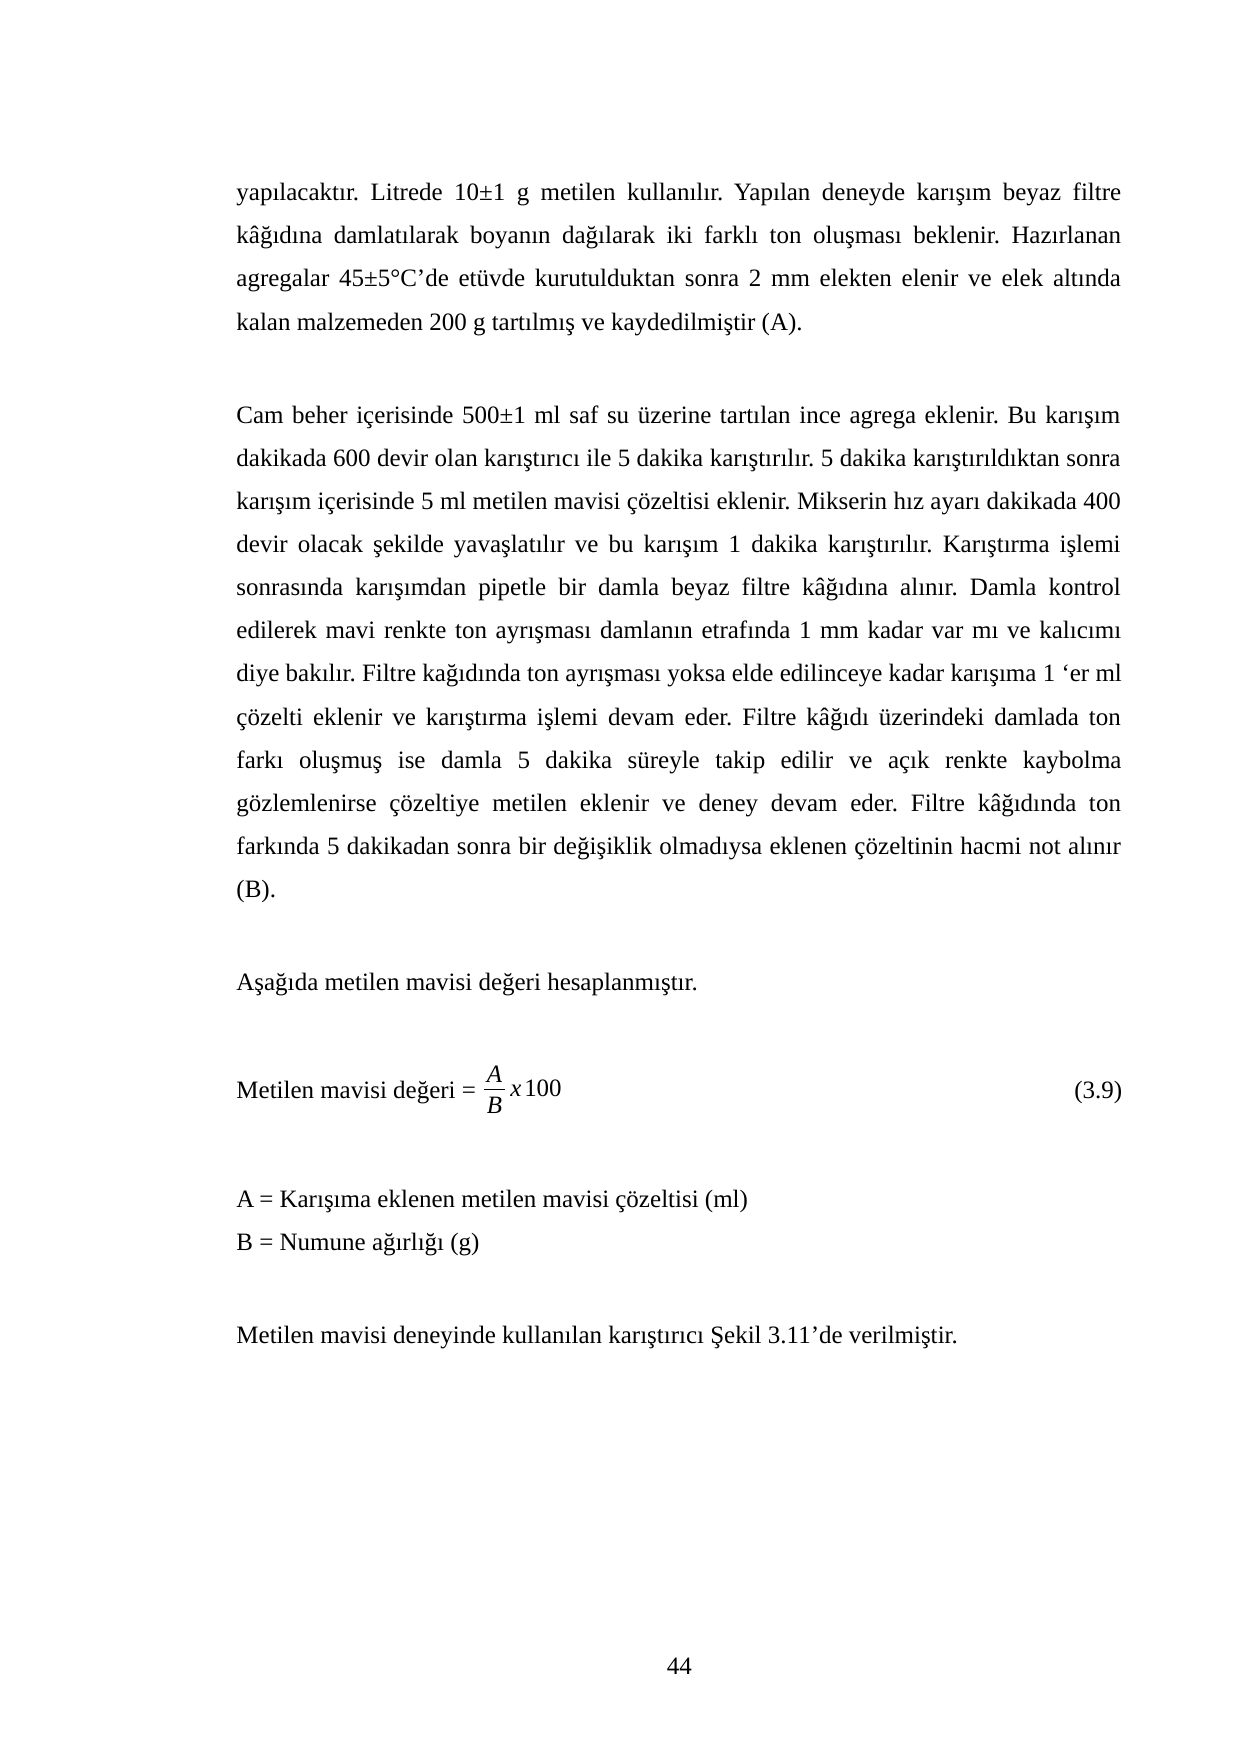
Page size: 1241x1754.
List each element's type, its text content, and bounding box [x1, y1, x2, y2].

text Aşağıda metilen mavisi değeri hesaplanmıştır. [236, 967, 1122, 996]
text B = Numune ağırlığı (g) [236, 1227, 1122, 1256]
text A = Karışıma eklenen metilen mavisi çözeltisi (ml) [236, 1184, 1122, 1212]
text Metilen mavisi değeri = (3.9) [236, 1060, 1122, 1119]
text Cam beher içerisinde 500±1 ml saf su üzerine tartılan ince agrega eklenir. Bu karışım dakikada 600 devir olan karıştırıcı ile 5 dakika karıştırılır. 5 dakika karıştırıldıktan sonra karışım içerisinde 5 ml metilen mavisi çözeltisi eklenir. Mikserin hız ayarı dakikada 400 devir olacak şekilde yavaşlatılır ve bu karışım 1 dakika karıştırılır. Karıştırma işlemi sonrasında karışımdan pipetle bir damla beyaz filtre kâğıdına alınır. Damla kontrol edilerek mavi renkte ton ayrışması damlanın etrafında 1 mm kadar var mı ve kalıcımı diye bakılır. Filtre kağıdında ton ayrışması yoksa elde edilinceye kadar karışıma 1 ‘er ml çözelti eklenir ve karıştırma işlemi devam eder. Filtre kâğıdı üzerindeki damlada ton farkı oluşmuş ise damla 5 dakika süreyle takip edilir ve açık renkte kaybolma gözlemlenirse çözeltiye metilen eklenir ve deney devam eder. Filtre kâğıdında ton farkında 5 dakikadan sonra bir değişiklik olmadıysa eklenen çözeltinin hacmi not alınır (B). [236, 400, 1122, 903]
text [236, 177, 1122, 335]
text Metilen mavisi deneyinde kullanılan karıştırıcı Şekil 3.11’de verilmiştir. [236, 1320, 1122, 1349]
